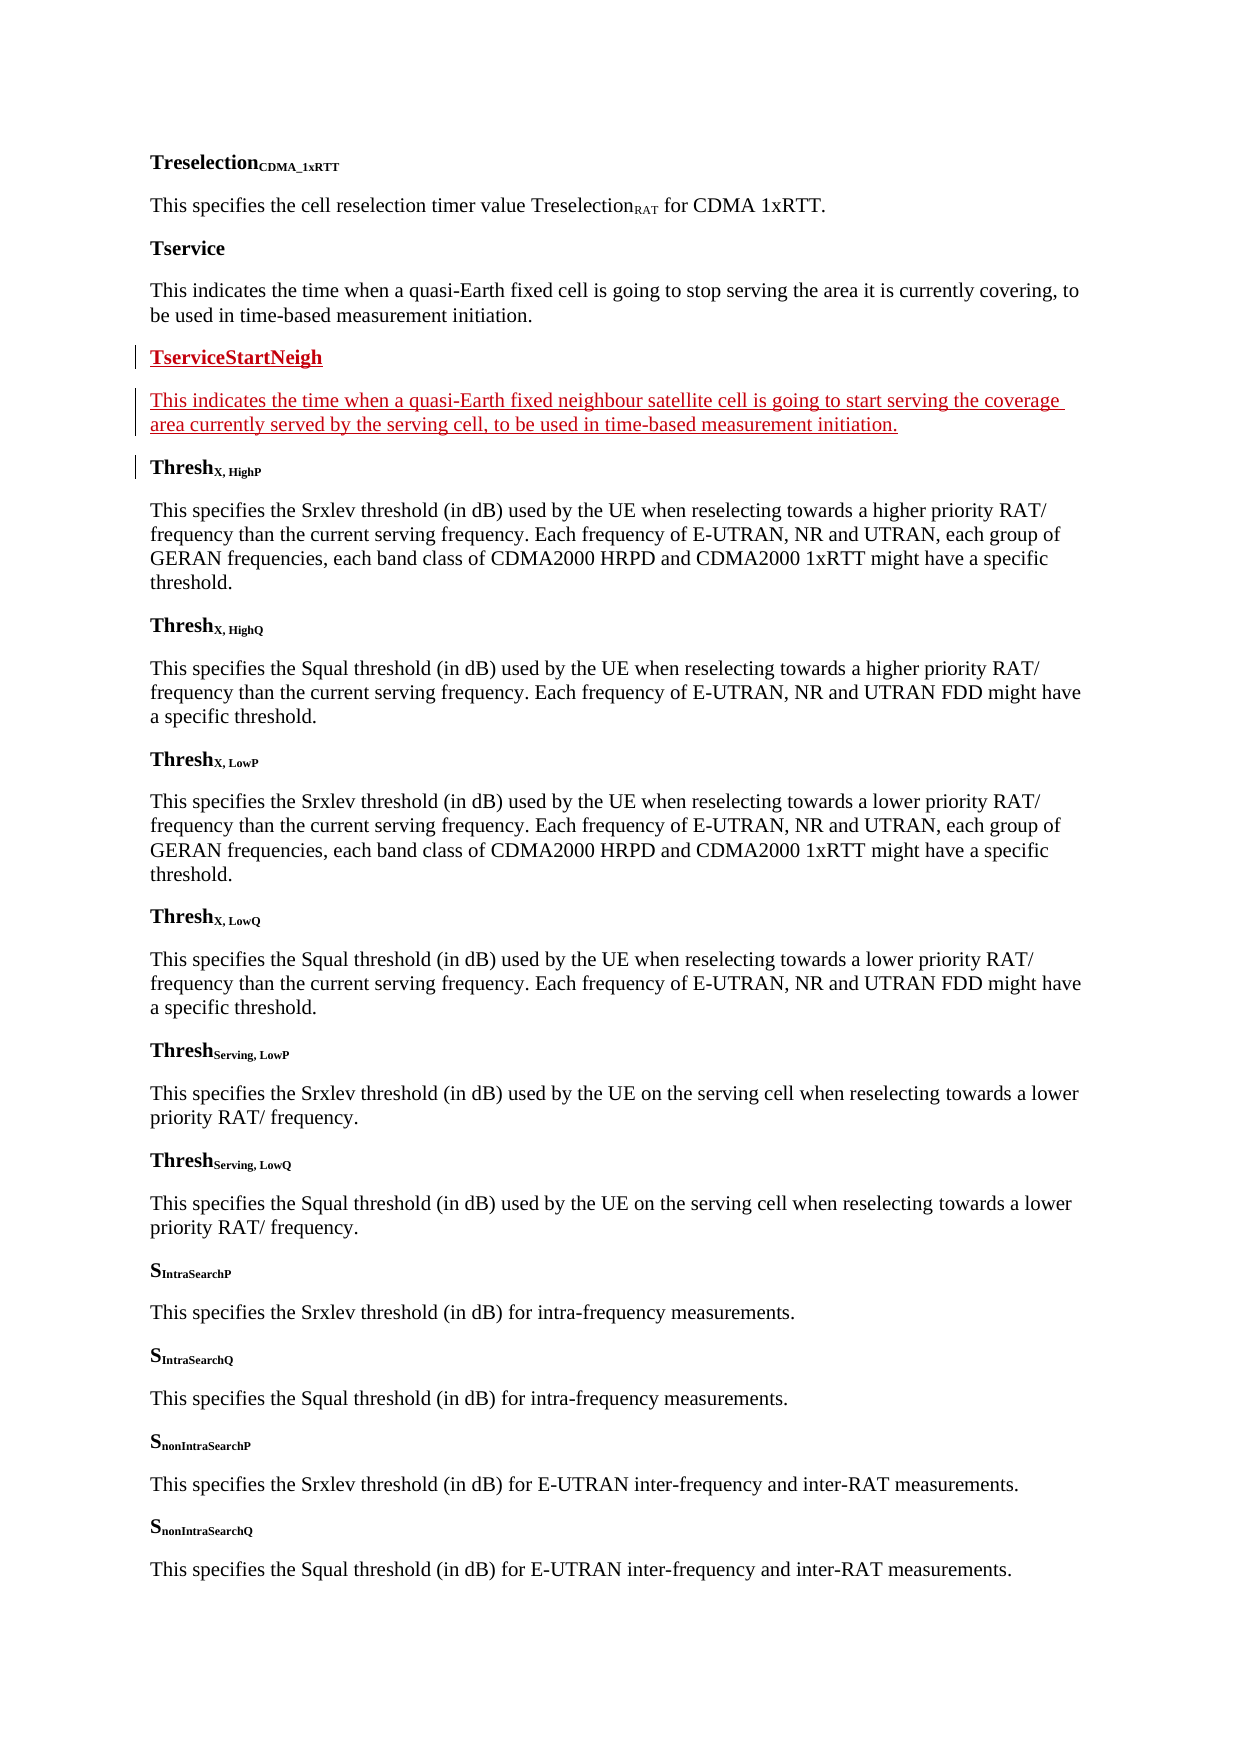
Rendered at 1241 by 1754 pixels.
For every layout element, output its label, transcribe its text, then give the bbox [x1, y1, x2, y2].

text TreselectionCDMA_1xRTT [150, 150, 1090, 174]
text ThreshX, LowQ [150, 904, 1090, 928]
text SIntraSearchQ [150, 1343, 1090, 1367]
text ThreshX, HighP [150, 455, 1090, 479]
text This specifies the Srxlev threshold (in dB) used by the UE when reselecting towards a lower priority RAT/ frequency than the current serving frequency. Each frequency of E-UTRAN, NR and UTRAN, each group of GERAN frequencies, each band class of CDMA2000 HRPD and CDMA2000 1xRTT might have a specific threshold. [150, 789, 1090, 886]
text ThreshServing, LowQ [150, 1148, 1090, 1172]
text This specifies the Squal threshold (in dB) used by the UE on the serving cell when reselecting towards a lower priority RAT/ frequency. [150, 1191, 1090, 1239]
text This specifies the Srxlev threshold (in dB) used by the UE when reselecting towards a higher priority RAT/ frequency than the current serving frequency. Each frequency of E-UTRAN, NR and UTRAN, each group of GERAN frequencies, each band class of CDMA2000 HRPD and CDMA2000 1xRTT might have a specific threshold. [150, 498, 1090, 594]
text SIntraSearchP [150, 1257, 1090, 1282]
text This indicates the time when a quasi-Earth fixed cell is going to stop serving the area it is currently covering, to be used in time-based measurement initiation. [150, 278, 1090, 327]
text This specifies the Srxlev threshold (in dB) used by the UE on the serving cell when reselecting towards a lower priority RAT/ frequency. [150, 1081, 1090, 1129]
text ThreshX, HighQ [150, 613, 1090, 637]
text This specifies the Squal threshold (in dB) for intra-frequency measurements. [150, 1386, 1090, 1410]
text SnonIntraSearchQ [150, 1514, 1090, 1538]
text ThreshServing, LowP [150, 1038, 1090, 1062]
text This specifies the Srxlev threshold (in dB) for intra-frequency measurements. [150, 1300, 1090, 1324]
text This specifies the Squal threshold (in dB) for E-UTRAN inter-frequency and inter-RAT measurements. [150, 1557, 1090, 1581]
text Tservice [150, 236, 1090, 260]
text This specifies the Srxlev threshold (in dB) for E-UTRAN inter-frequency and inter-RAT measurements. [150, 1472, 1090, 1496]
text This specifies the Squal threshold (in dB) used by the UE when reselecting towards a lower priority RAT/ frequency than the current serving frequency. Each frequency of E-UTRAN, NR and UTRAN FDD might have a specific threshold. [150, 947, 1090, 1019]
text This specifies the cell reselection timer value TreselectionRAT for CDMA 1xRTT. [150, 193, 1090, 217]
text This specifies the Squal threshold (in dB) used by the UE when reselecting towards a higher priority RAT/ frequency than the current serving frequency. Each frequency of E-UTRAN, NR and UTRAN FDD might have a specific threshold. [150, 656, 1090, 728]
text SnonIntraSearchP [150, 1429, 1090, 1453]
text ThreshX, LowP [150, 747, 1090, 771]
